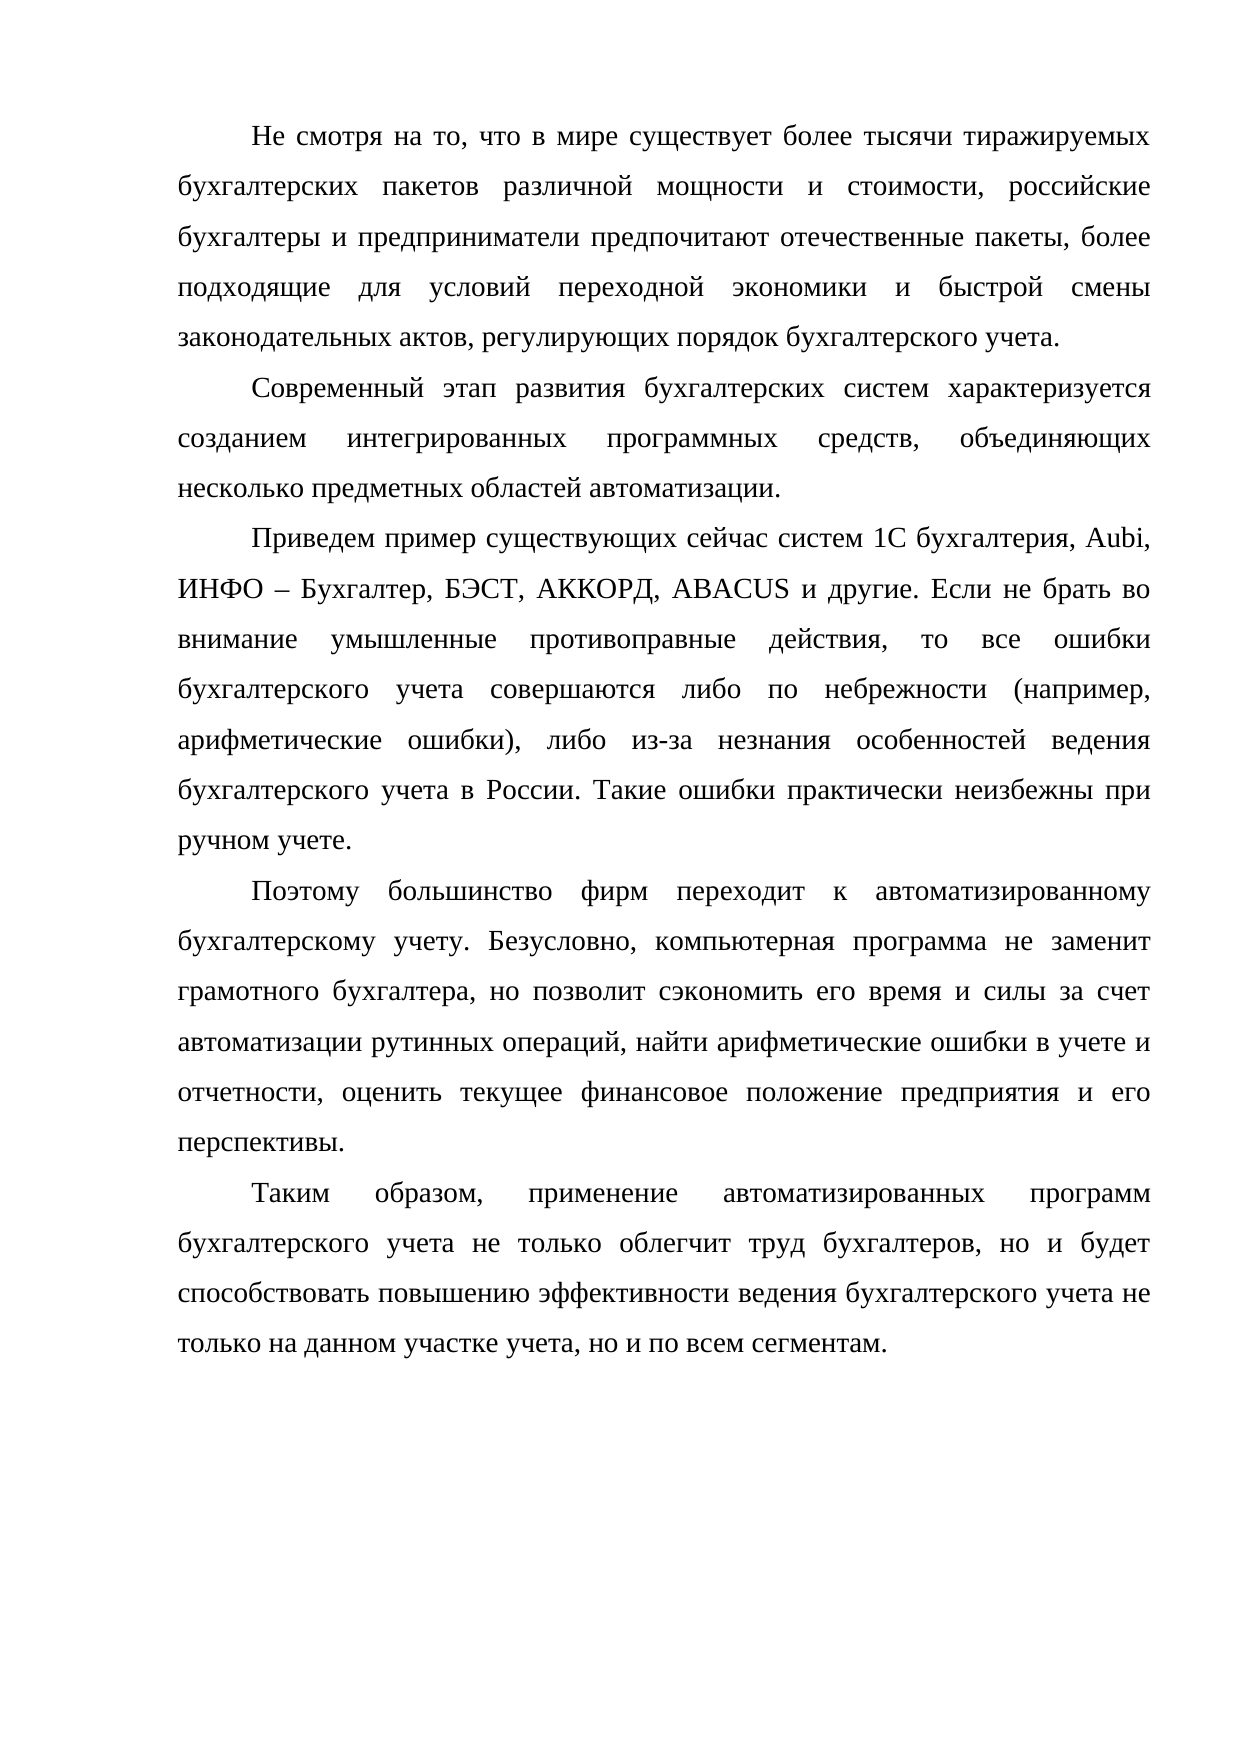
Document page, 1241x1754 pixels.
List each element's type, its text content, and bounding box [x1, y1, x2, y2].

text Таким образом, применение автоматизированных программ бухгалтерского учета не только облегчит труд бухгалтеров, но и будет способствовать повышению эффективности ведения бухгалтерского учета не только на данном участке учета, но и по всем сегментам. [177, 1175, 1152, 1359]
text Не смотря на то, что в мире существует более тысячи тиражируемых бухгалтерских пакетов различной мощности и стоимости, российские бухгалтеры и предприниматели предпочитают отечественные пакеты, более подходящие для условий переходной экономики и быстрой смены законодательных актов, регулирующих порядок бухгалтерского учета. [177, 118, 1152, 353]
text Поэтому большинство фирм переходит к автоматизированному бухгалтерскому учету. Безусловно, компьютерная программа не заменит грамотного бухгалтера, но позволит сэкономить его время и силы за счет автоматизации рутинных операций, найти арифметические ошибки в учете и отчетности, оценить текущее финансовое положение предприятия и его перспективы. [177, 873, 1152, 1158]
text Современный этап развития бухгалтерских систем характеризуется созданием интегрированных программных средств, объединяющих несколько предметных областей автоматизации. [177, 370, 1152, 504]
text Приведем пример существующих сейчас систем 1C бухгалтерия, Aubi, ИНФО – Бухгалтер, БЭСТ, АККОРД, ABACUS и другие. Если не брать во внимание умышленные противоправные действия, то все ошибки бухгалтерского учета совершаются либо по небрежности (например, арифметические ошибки), либо из-за незнания особенностей ведения бухгалтерского учета в России. Такие ошибки практически неизбежны при ручном учете. [177, 521, 1152, 856]
